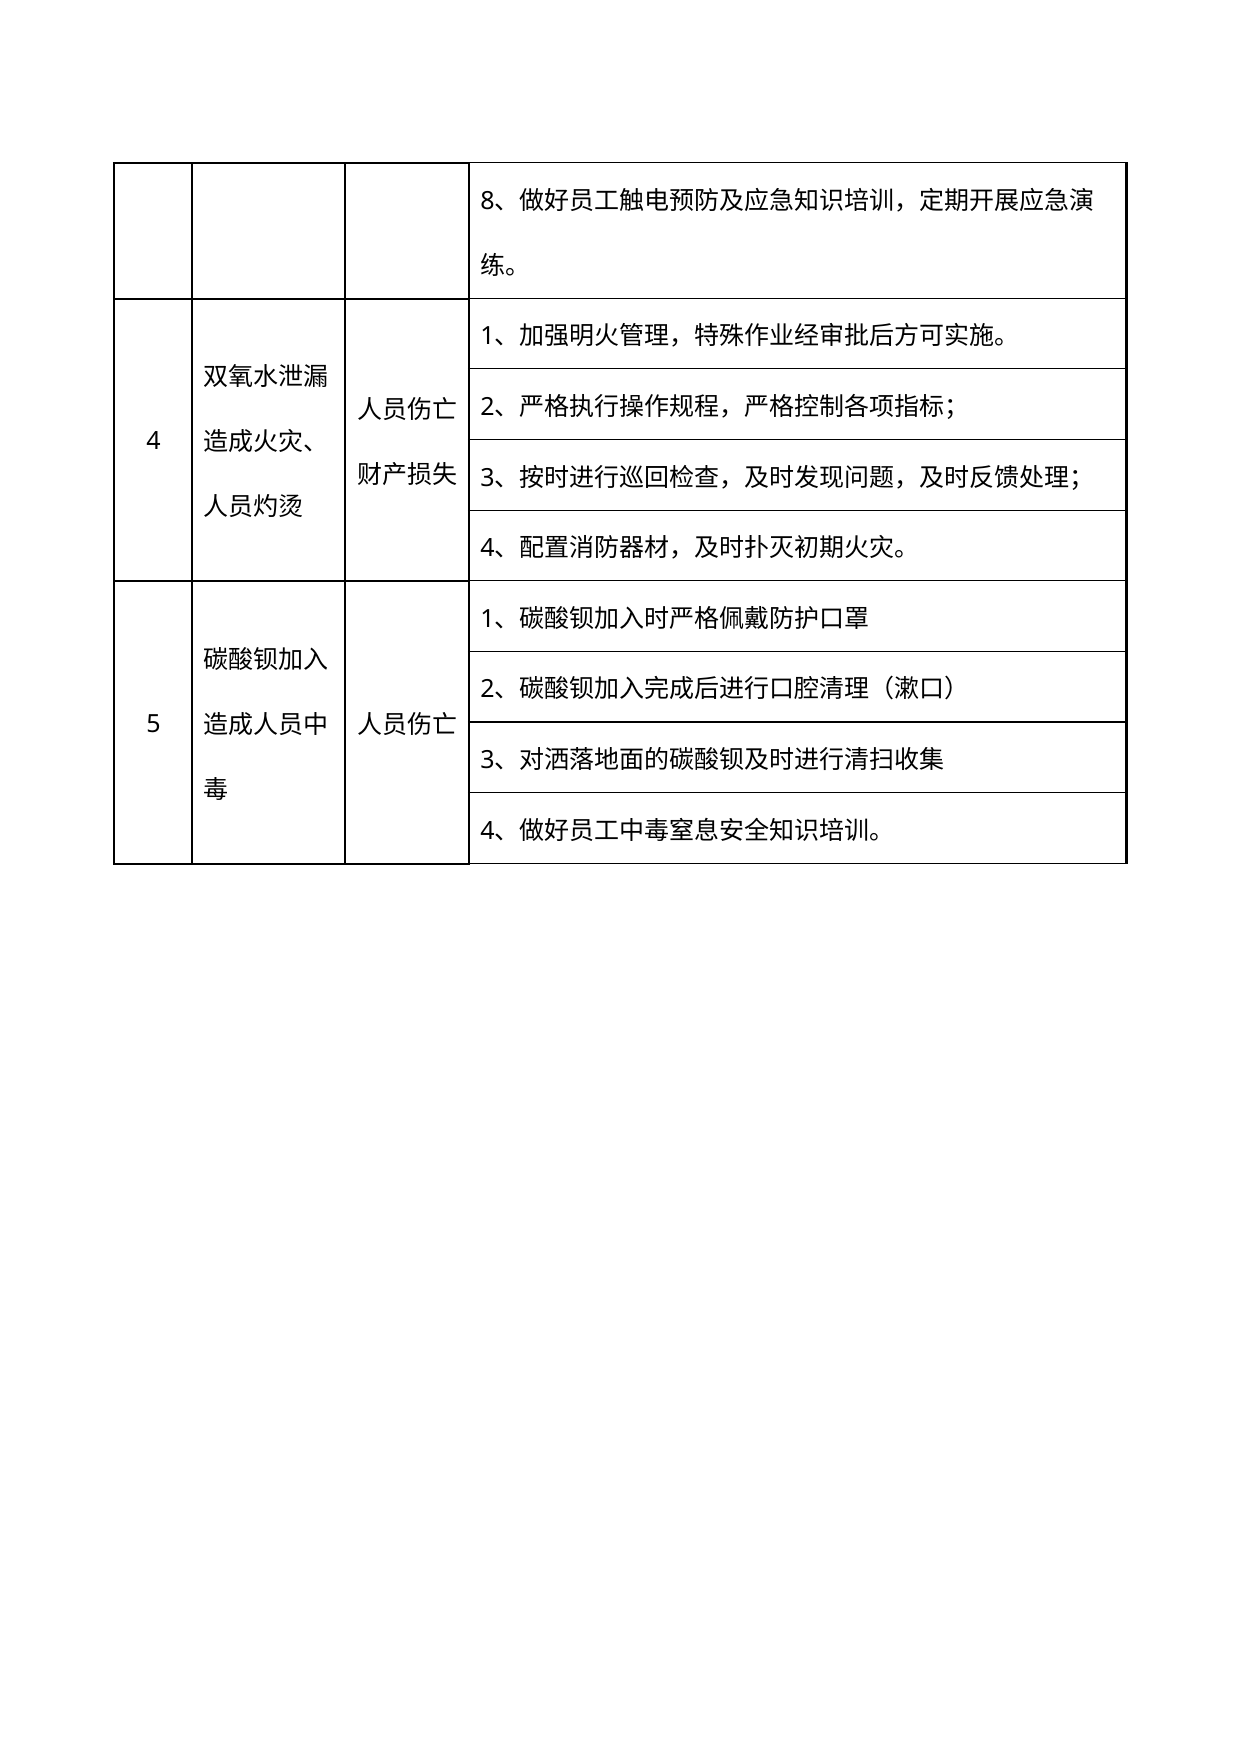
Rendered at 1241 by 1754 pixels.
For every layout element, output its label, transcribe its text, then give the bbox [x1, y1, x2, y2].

table_cell 4 [115, 300, 191, 580]
table_cell 人员伤亡 财产损失 [346, 300, 468, 580]
table_cell 2、碳酸钡加入完成后进行口腔清理（漱口） [470, 652, 1125, 721]
table_cell 1、碳酸钡加入时严格佩戴防护口罩 [470, 581, 1125, 651]
table_cell 人员伤亡 [346, 582, 468, 863]
table_cell 5 [115, 582, 191, 863]
table_cell 双氧水泄漏造成火灾、人员灼烫 [193, 300, 344, 580]
table_cell 碳酸钡加入造成人员中毒 [193, 582, 344, 863]
table_cell 3、对洒落地面的碳酸钡及时进行清扫收集 [470, 723, 1125, 792]
table_cell 4、做好员工中毒窒息安全知识培训。 [470, 793, 1125, 863]
table_cell 3、按时进行巡回检查，及时发现问题，及时反馈处理； [470, 440, 1125, 509]
table_cell 1、加强明火管理，特殊作业经审批后方可实施。 [470, 299, 1125, 368]
table_cell 4、配置消防器材，及时扑灭初期火灾。 [470, 511, 1125, 580]
table_cell 2、严格执行操作规程，严格控制各项指标； [470, 369, 1125, 439]
table_cell 8、做好员工触电预防及应急知识培训，定期开展应急演练。 [470, 163, 1125, 298]
